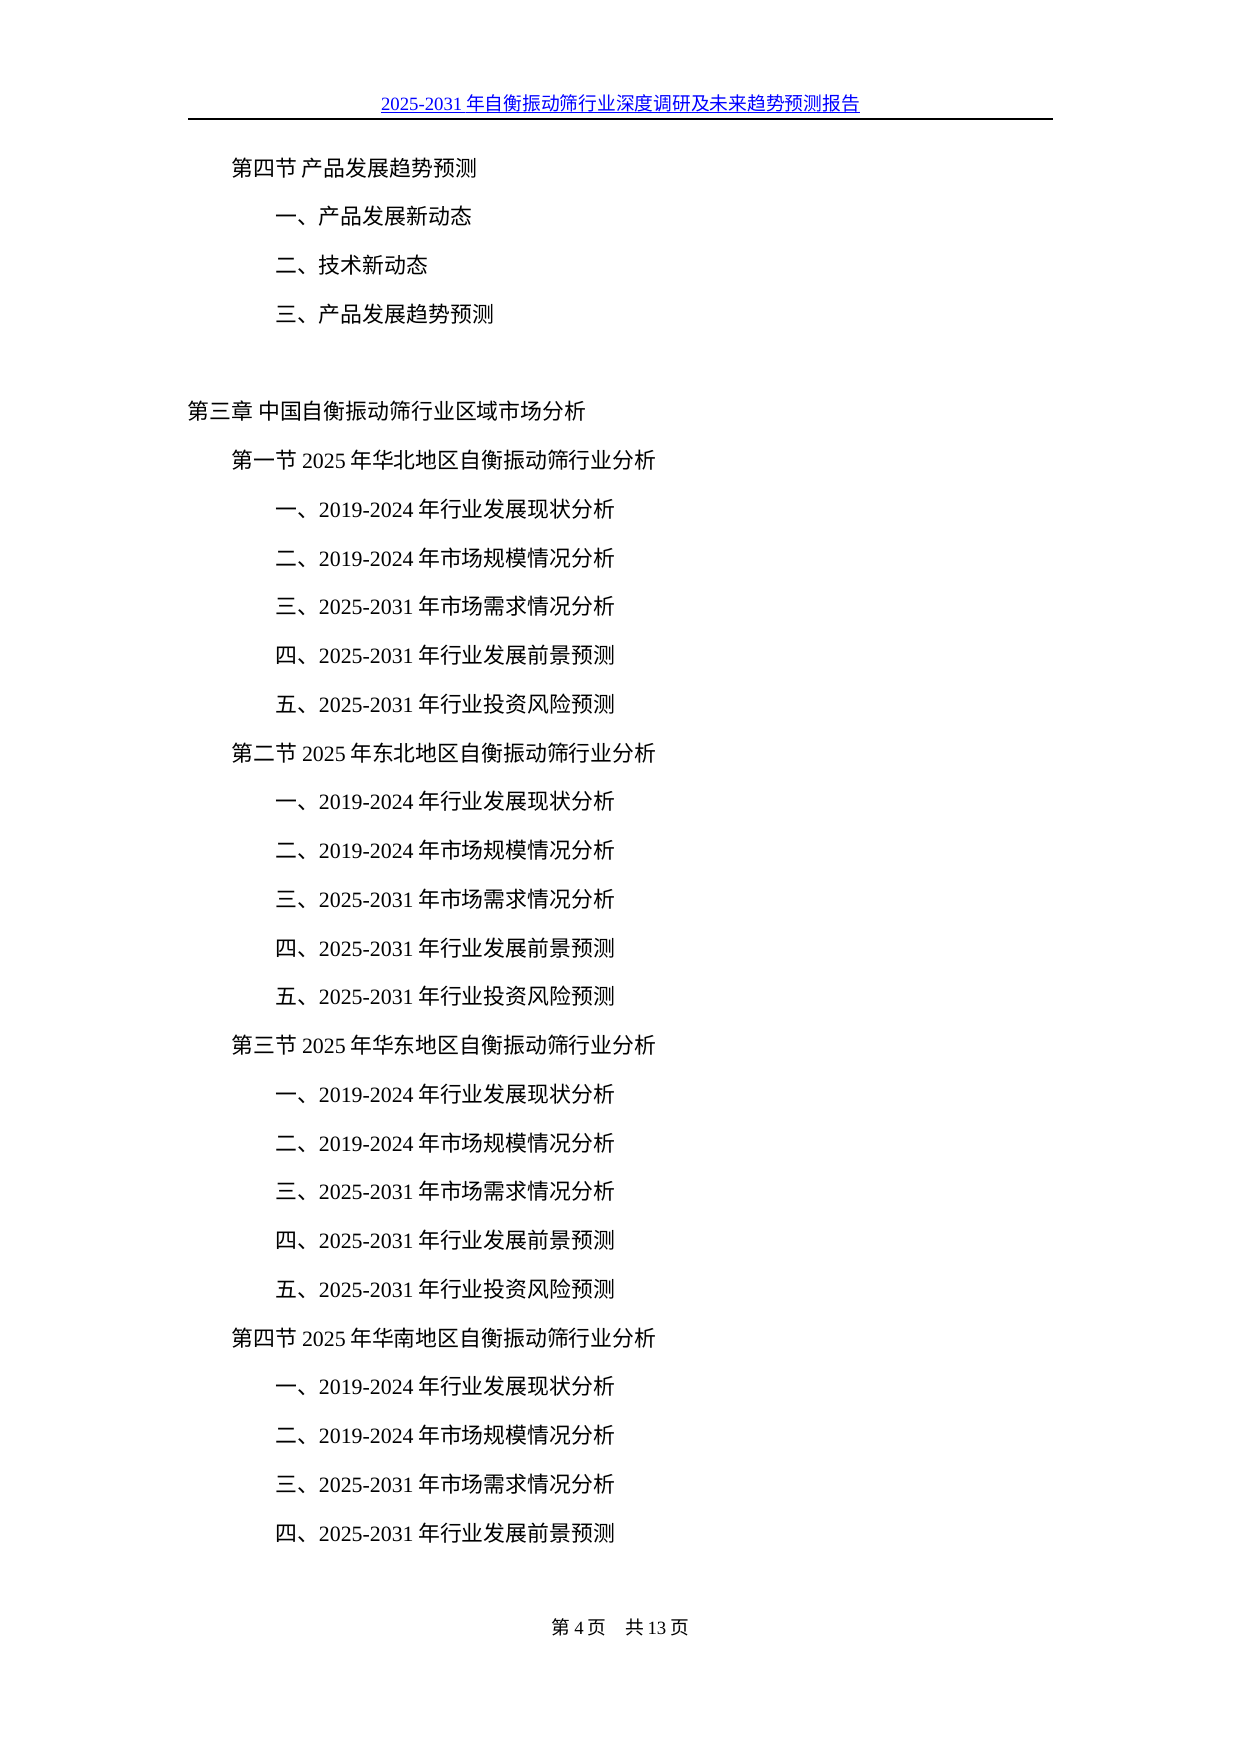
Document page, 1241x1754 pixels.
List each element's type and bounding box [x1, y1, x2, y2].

text [187, 150, 1053, 1548]
